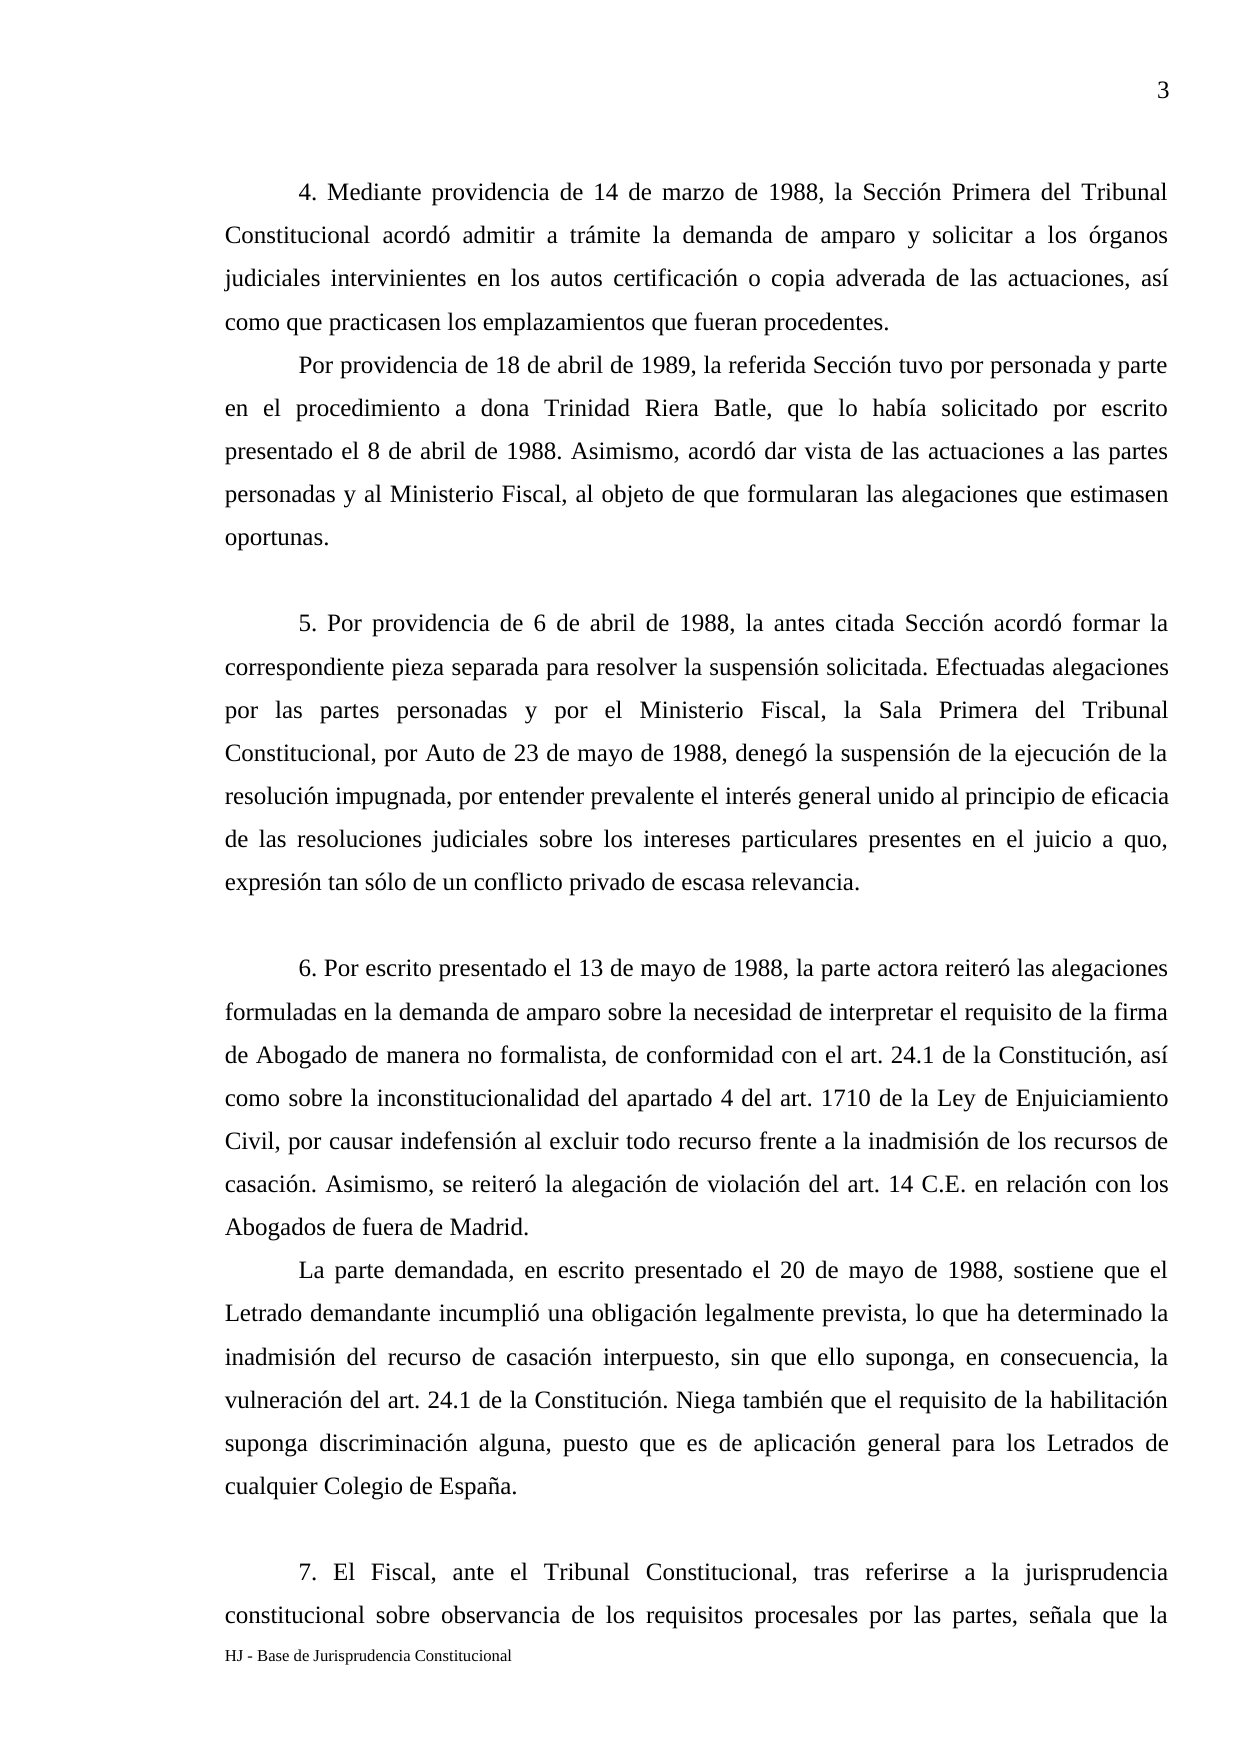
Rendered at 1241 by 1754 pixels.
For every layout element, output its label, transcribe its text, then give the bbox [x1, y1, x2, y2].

text 4. Mediante providencia de 14 de marzo de 1988, la Sección Primera del Tribunal Constitucional acordó admitir a trámite la demanda de amparo y solicitar a los órganos judiciales intervinientes en los autos certificación o copia adverada de las actuaciones, así como que practicasen los emplazamientos que fueran procedentes. [224, 177, 1169, 335]
text 6. Por escrito presentado el 13 de mayo de 1988, la parte actora reiteró las alegaciones formuladas en la demanda de amparo sobre la necesidad de interpretar el requisito de la firma de Abogado de manera no formalista, de conformidad con el art. 24.1 de la Constitución, así como sobre la inconstitucionalidad del apartado 4 del art. 1710 de la Ley de Enjuiciamiento Civil, por causar indefensión al excluir todo recurso frente a la inadmisión de los recursos de casación. Asimismo, se reiteró la alegación de violación del art. 14 C.E. en relación con los Abogados de fuera de Madrid. [224, 953, 1169, 1241]
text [224, 1557, 1169, 1629]
text Por providencia de 18 de abril de 1989, la referida Sección tuvo por personada y parte en el procedimiento a dona Trinidad Riera Batle, que lo había solicitado por escrito presentado el 8 de abril de 1988. Asimismo, acordó dar vista de las actuaciones a las partes personadas y al Ministerio Fiscal, al objeto de que formularan las alegaciones que estimasen oportunas. [224, 350, 1169, 551]
text La parte demandada, en escrito presentado el 20 de mayo de 1988, sostiene que el Letrado demandante incumplió una obligación legalmente prevista, lo que ha determinado la inadmisión del recurso de casación interpuesto, sin que ello suponga, en consecuencia, la vulneración del art. 24.1 de la Constitución. Niega también que el requisito de la habilitación suponga discriminación alguna, puesto que es de aplicación general para los Letrados de cualquier Colegio de España. [224, 1255, 1169, 1500]
text 5. Por providencia de 6 de abril de 1988, la antes citada Sección acordó formar la correspondiente pieza separada para resolver la suspensión solicitada. Efectuadas alegaciones por las partes personadas y por el Ministerio Fiscal, la Sala Primera del Tribunal Constitucional, por Auto de 23 de mayo de 1988, denegó la suspensión de la ejecución de la resolución impugnada, por entender prevalente el interés general unido al principio de eficacia de las resoluciones judiciales sobre los intereses particulares presentes en el juicio a quo, expresión tan sólo de un conflicto privado de escasa relevancia. [224, 608, 1169, 896]
